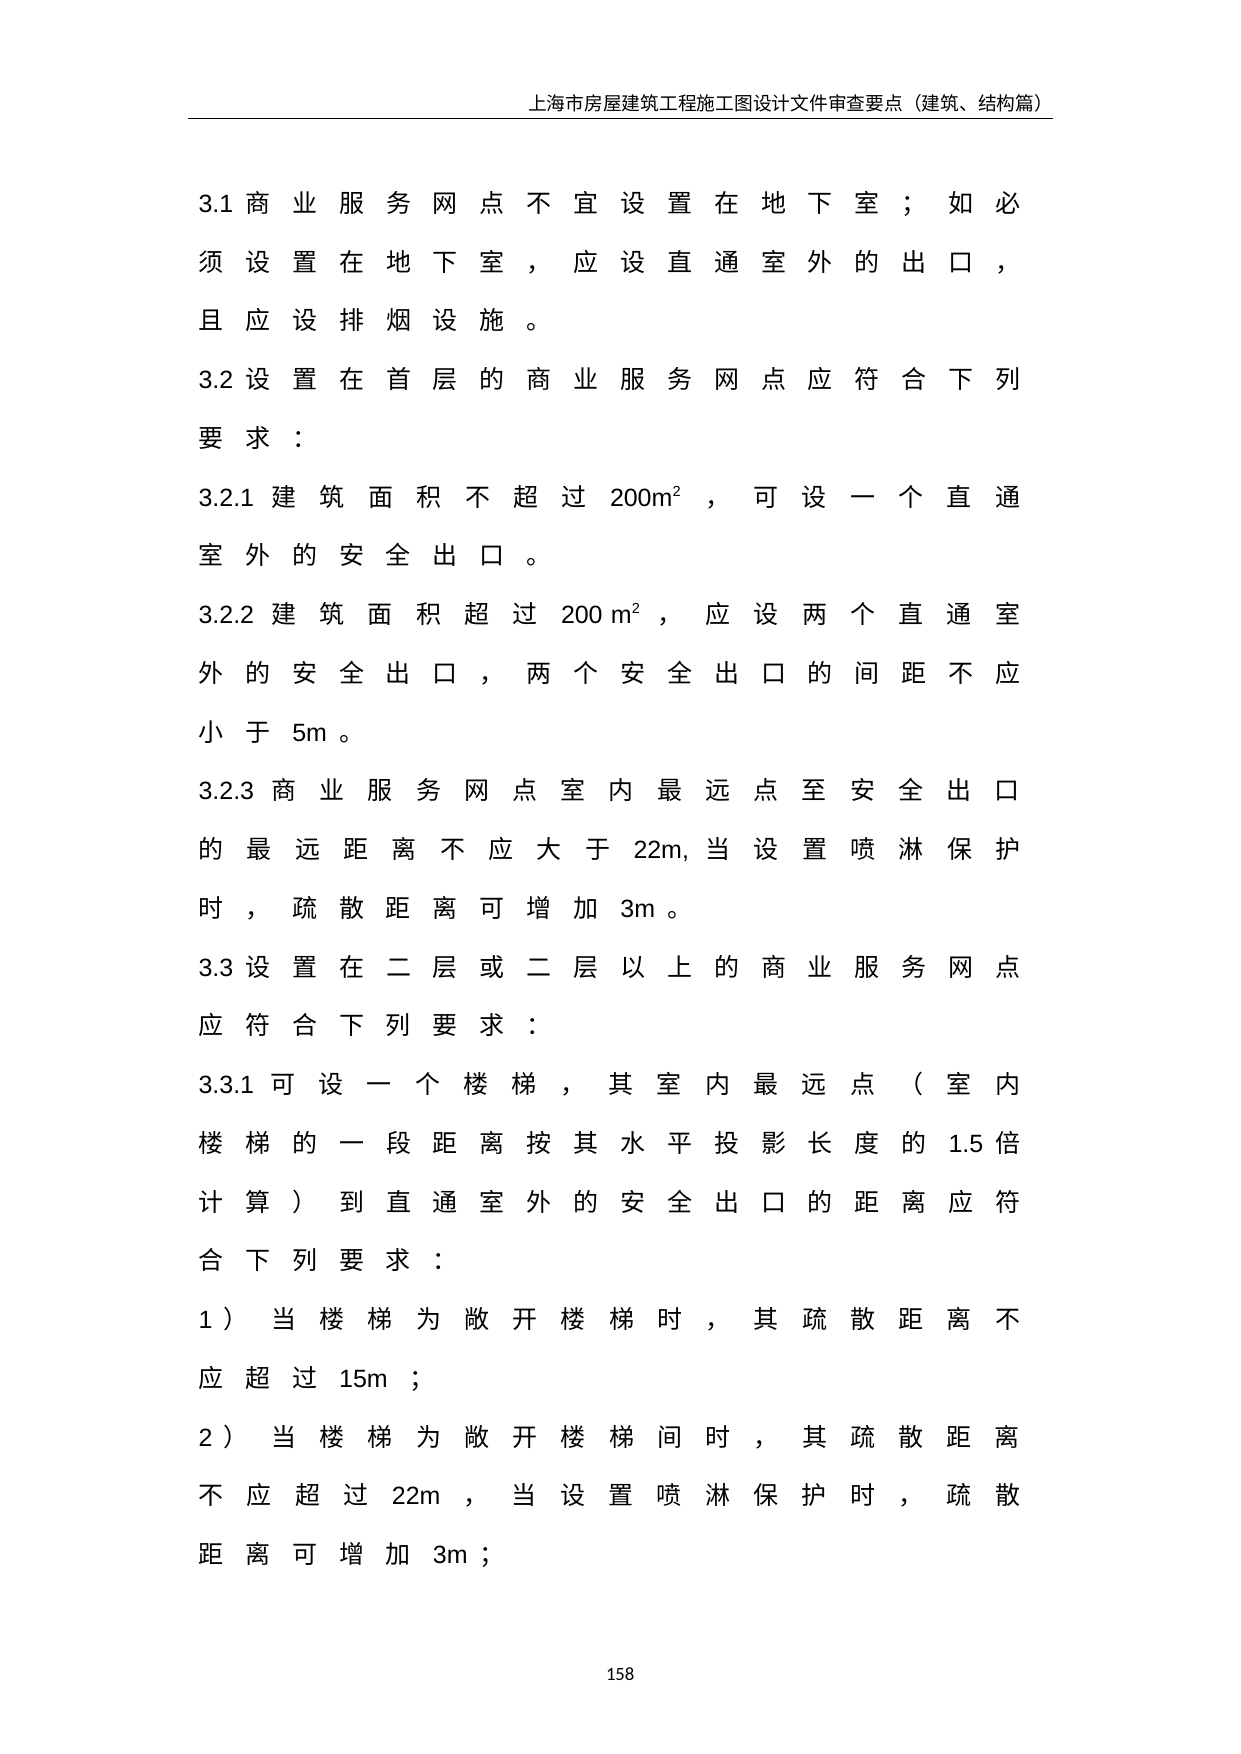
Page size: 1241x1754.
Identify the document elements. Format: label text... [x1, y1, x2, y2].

text 3.2.3 商业服务网点室内最远点至安全出口的最远距离不应大于22m,当设置喷淋保护时，疏散距离可增加3m。 [198, 759, 1042, 936]
text 3.3.1可设一个楼梯，其室内最远点（室内楼梯的一段距离按其水平投影长度的1.5倍计算）到直通室外的安全出口的距离应符合下列要求： [198, 1053, 1042, 1288]
text 1）当楼梯为敞开楼梯时，其疏散距离不应超过15m； [198, 1288, 1042, 1406]
text 3.3 设置在二层或二层以上的商业服务网点应符合下列要求： [198, 936, 1042, 1053]
text 3.2设置在首层的商业服务网点应符合下列要求： [198, 348, 1042, 466]
text 2）当楼梯为敞开楼梯间时，其疏散距离不应超过22m，当设置喷淋保护时，疏散距离可增加3m； [198, 1406, 1042, 1582]
text 3.1 商业服务网点不宜设置在地下室；如必须设置在地下室，应设直通室外的出口，且应设排烟设施。 [198, 172, 1042, 348]
text 3.2.2 建筑面积超过200 m2，应设两个直通室外的安全出口，两个安全出口的间距不应小于5m。 [198, 583, 1042, 759]
text 3.2.1 建筑面积不超过200m2，可设一个直通室外的安全出口。 [198, 466, 1042, 583]
